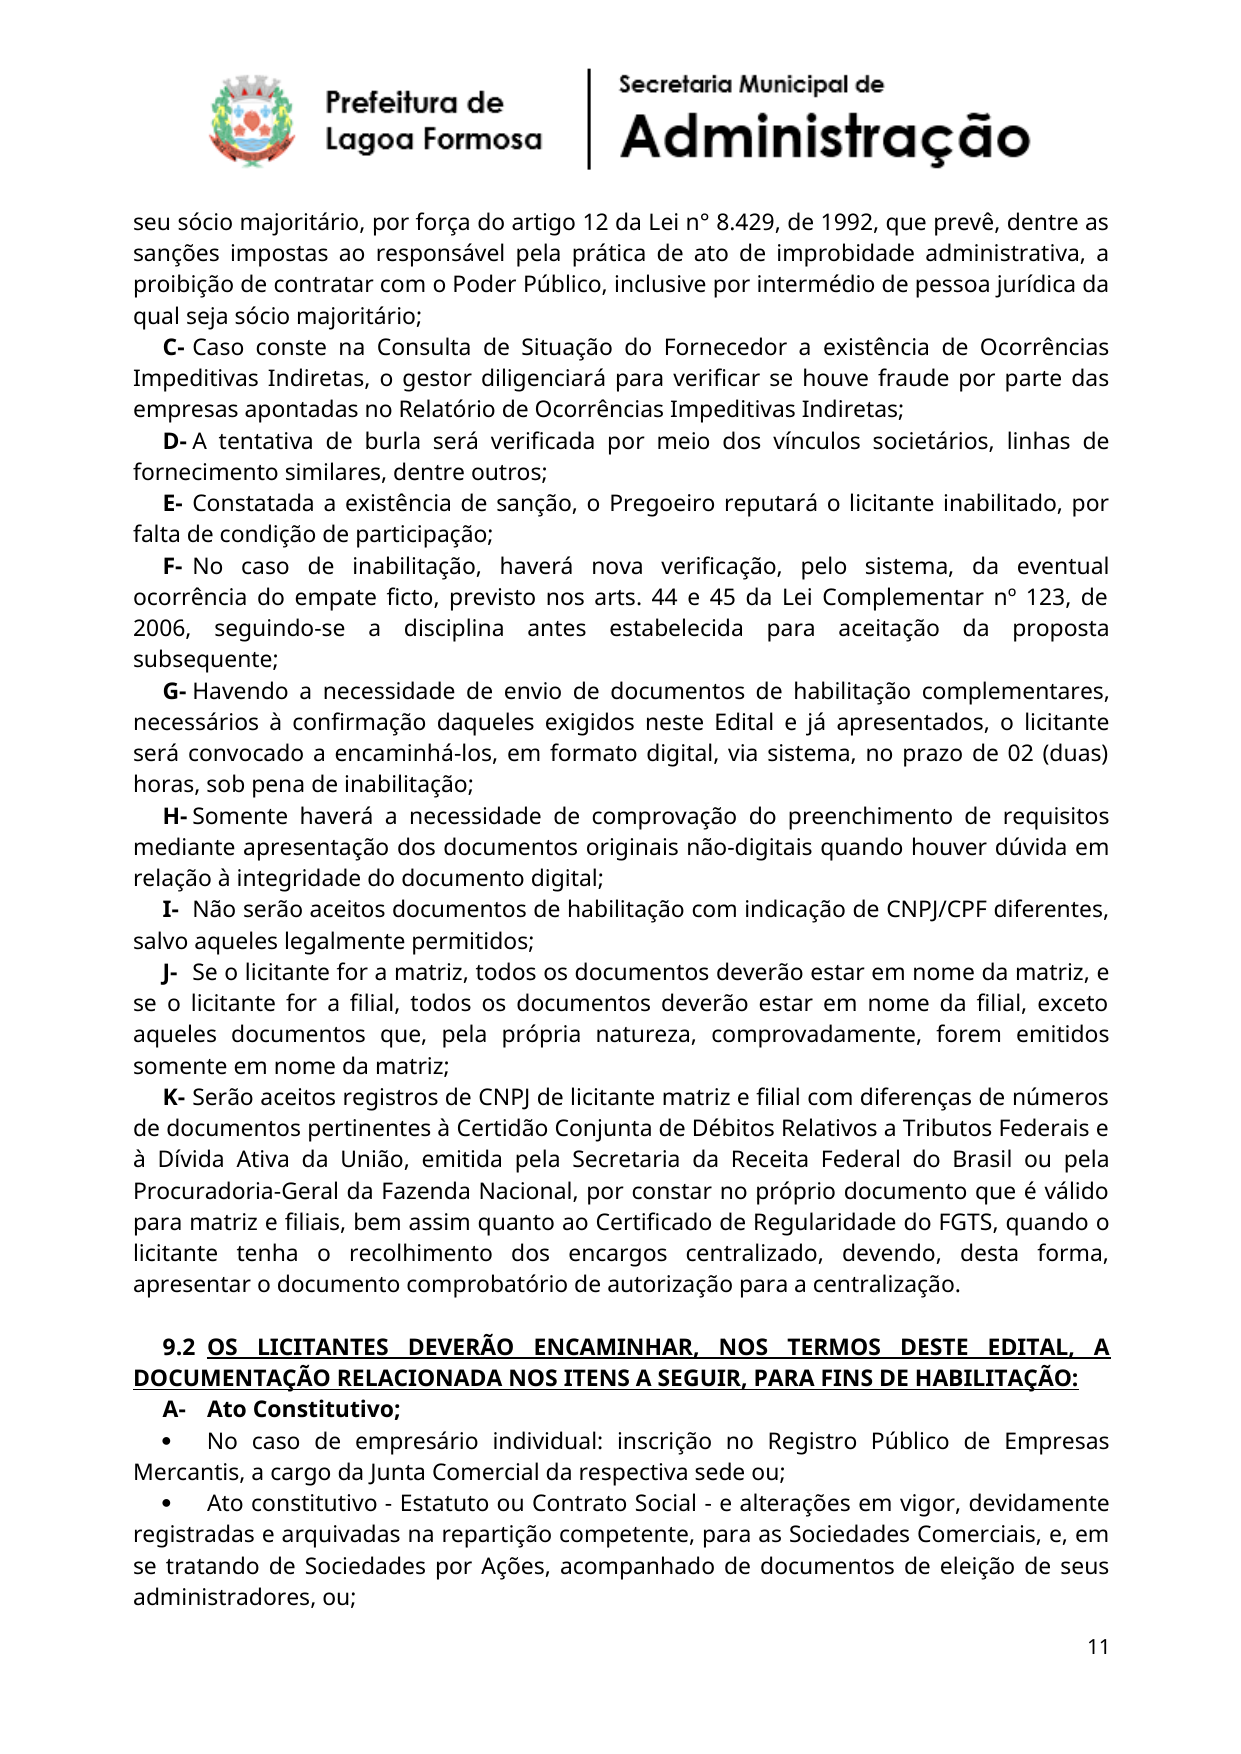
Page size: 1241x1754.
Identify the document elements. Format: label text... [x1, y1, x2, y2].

list Constatada a existência de sanção, o Pregoeiro reputará o licitante inabilitado, por falta de condição de participação; [133, 487, 1111, 550]
list Se o licitante for a matriz, todos os documentos deverão estar em nome da matriz, e se o licitante for a filial, todos os documentos deverão estar em nome da filial, exceto aqueles documentos que, pela própria natureza, comprovadamente, forem emitidos somente em nome da matriz; [133, 956, 1111, 1081]
list Caso conste na Consulta de Situação do Fornecedor a existência de Ocorrências Impeditivas Indiretas, o gestor diligenciará para verificar se houve fraude por parte das empresas apontadas no Relatório de Ocorrências Impeditivas Indiretas; [133, 331, 1111, 425]
list Serão aceitos registros de CNPJ de licitante matriz e filial com diferenças de números de documentos pertinentes à Certidão Conjunta de Débitos Relativos a Tributos Federais e à Dívida Ativa da União, emitida pela Secretaria da Receita Federal do Brasil ou pela Procuradoria-Geral da Fazenda Nacional, por constar no próprio documento que é válido para matriz e filiais, bem assim quanto ao Certificado de Regularidade do FGTS, quando o licitante tenha o recolhimento dos encargos centralizado, devendo, desta forma, apresentar o documento comprobatório de autorização para a centralização. [133, 1081, 1111, 1300]
list No caso de empresário individual: inscrição no Registro Público de Empresas Mercantis, a cargo da Junta Comercial da respectiva sede ou; [133, 1425, 1111, 1487]
list Havendo a necessidade de envio de documentos de habilitação complementares, necessários à confirmação daqueles exigidos neste Edital e já apresentados, o licitante será convocado a encaminhá-los, em formato digital, via sistema, no prazo de 02 (duas) horas, sob pena de inabilitação; [133, 675, 1111, 800]
list Ato Constitutivo; [133, 1393, 1111, 1425]
list No caso de inabilitação, haverá nova verificação, pelo sistema, da eventual ocorrência do empate ficto, previsto nos arts. 44 e 45 da Lei Complementar nº 123, de 2006, seguindo-se a disciplina antes estabelecida para aceitação da proposta subsequente; [133, 550, 1111, 675]
list Ato constitutivo - Estatuto ou Contrato Social - e alterações em vigor, devidamente registradas e arquivadas na repartição competente, para as Sociedades Comerciais, e, em se tratando de Sociedades por Ações, acompanhado de documentos de eleição de seus administradores, ou; [133, 1487, 1111, 1612]
list OS LICITANTES DEVERÃO ENCAMINHAR, NOS TERMOS DESTE EDITAL, A DOCUMENTAÇÃO RELACIONADA NOS ITENS A SEGUIR, PARA FINS DE HABILITAÇÃO: [133, 1331, 1111, 1393]
list A tentativa de burla será verificada por meio dos vínculos societários, linhas de fornecimento similares, dentre outros; [133, 425, 1111, 487]
picture [189, 59, 1054, 181]
list Não serão aceitos documentos de habilitação com indicação de CNPJ/CPF diferentes, salvo aqueles legalmente permitidos; [133, 893, 1111, 956]
list Somente haverá a necessidade de comprovação do preenchimento de requisitos mediante apresentação dos documentos originais não-digitais quando houver dúvida em relação à integridade do documento digital; [133, 800, 1111, 893]
